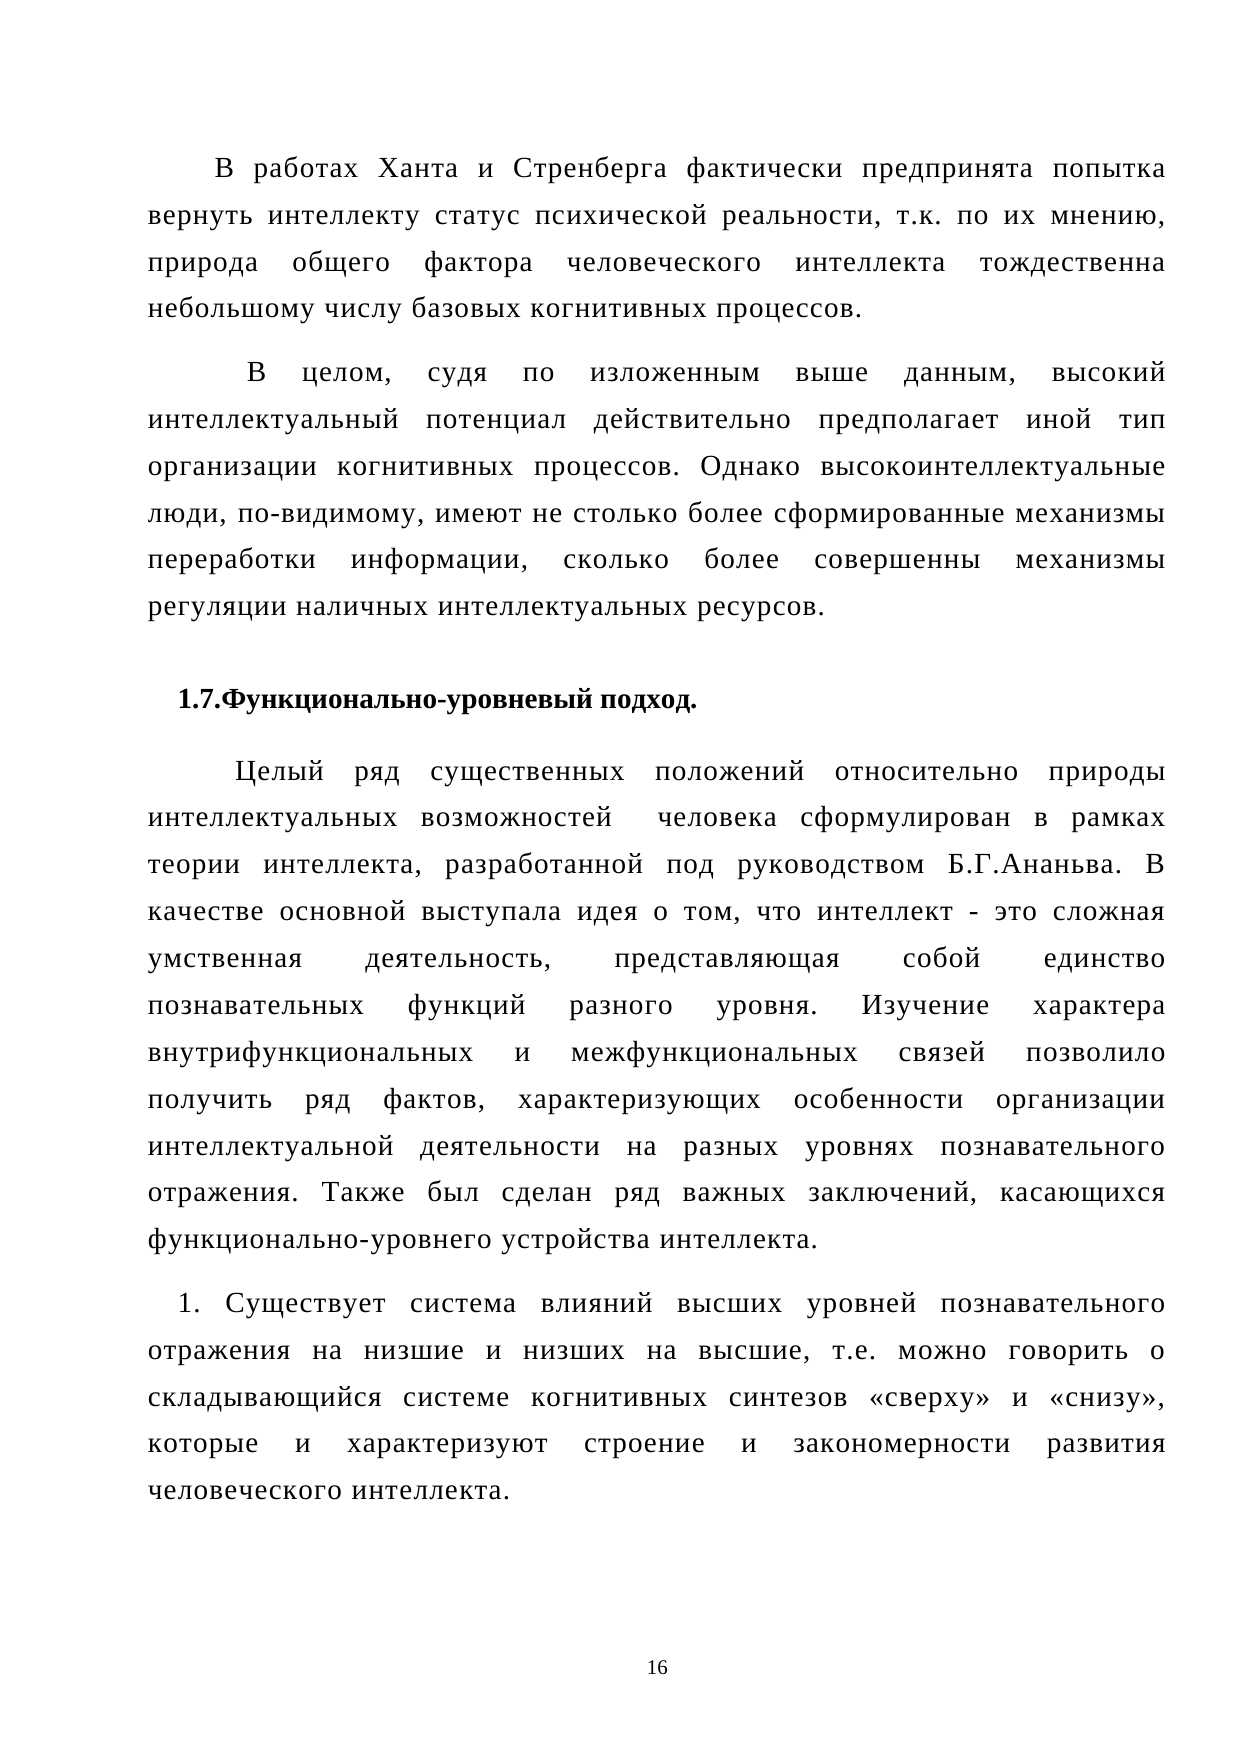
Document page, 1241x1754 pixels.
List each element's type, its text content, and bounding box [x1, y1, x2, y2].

list В работах Ханта и Стренберга фактически предпринята попытка вернуть интеллекту статус психической реальности, т.к. по их мнению, природа общего фактора человеческого интеллекта тождественна небольшому числу базовых когнитивных процессов. [148, 150, 1167, 324]
list Целый ряд существенных положений относительно природы интеллектуальных возможностей человека сформулирован в рамках теории интеллекта, разработанной под руководством Б.Г.Ананьва. В качестве основной выступала идея о том, что интеллект - это сложная умственная деятельность, представляющая собой единство познавательных функций разного уровня. Изучение характера внутрифункциональных и межфункциональных связей позволило получить ряд фактов, характеризующих особенности организации интеллектуальной деятельности на разных уровнях познавательного отражения. Также был сделан ряд важных заключений, касающихся функционально-уровнего устройства интеллекта. [148, 753, 1167, 1255]
text 1.7.Функционально-уровневый подход. [148, 681, 1162, 715]
list 1. Существует система влияний высших уровней познавательного отражения на низшие и низших на высшие, т.е. можно говорить о складывающийся системе когнитивных синтезов «сверху» и «снизу», которые и характеризуют строение и закономерности развития человеческого интеллекта. [148, 1285, 1167, 1506]
list В целом, судя по изложенным выше данным, высокий интеллектуальный потенциал действительно предполагает иной тип организации когнитивных процессов. Однако высокоинтеллектуальные люди, по-видимому, имеют не столько более сформированные механизмы переработки информации, сколько более совершенны механизмы регуляции наличных интеллектуальных ресурсов. [148, 354, 1167, 622]
